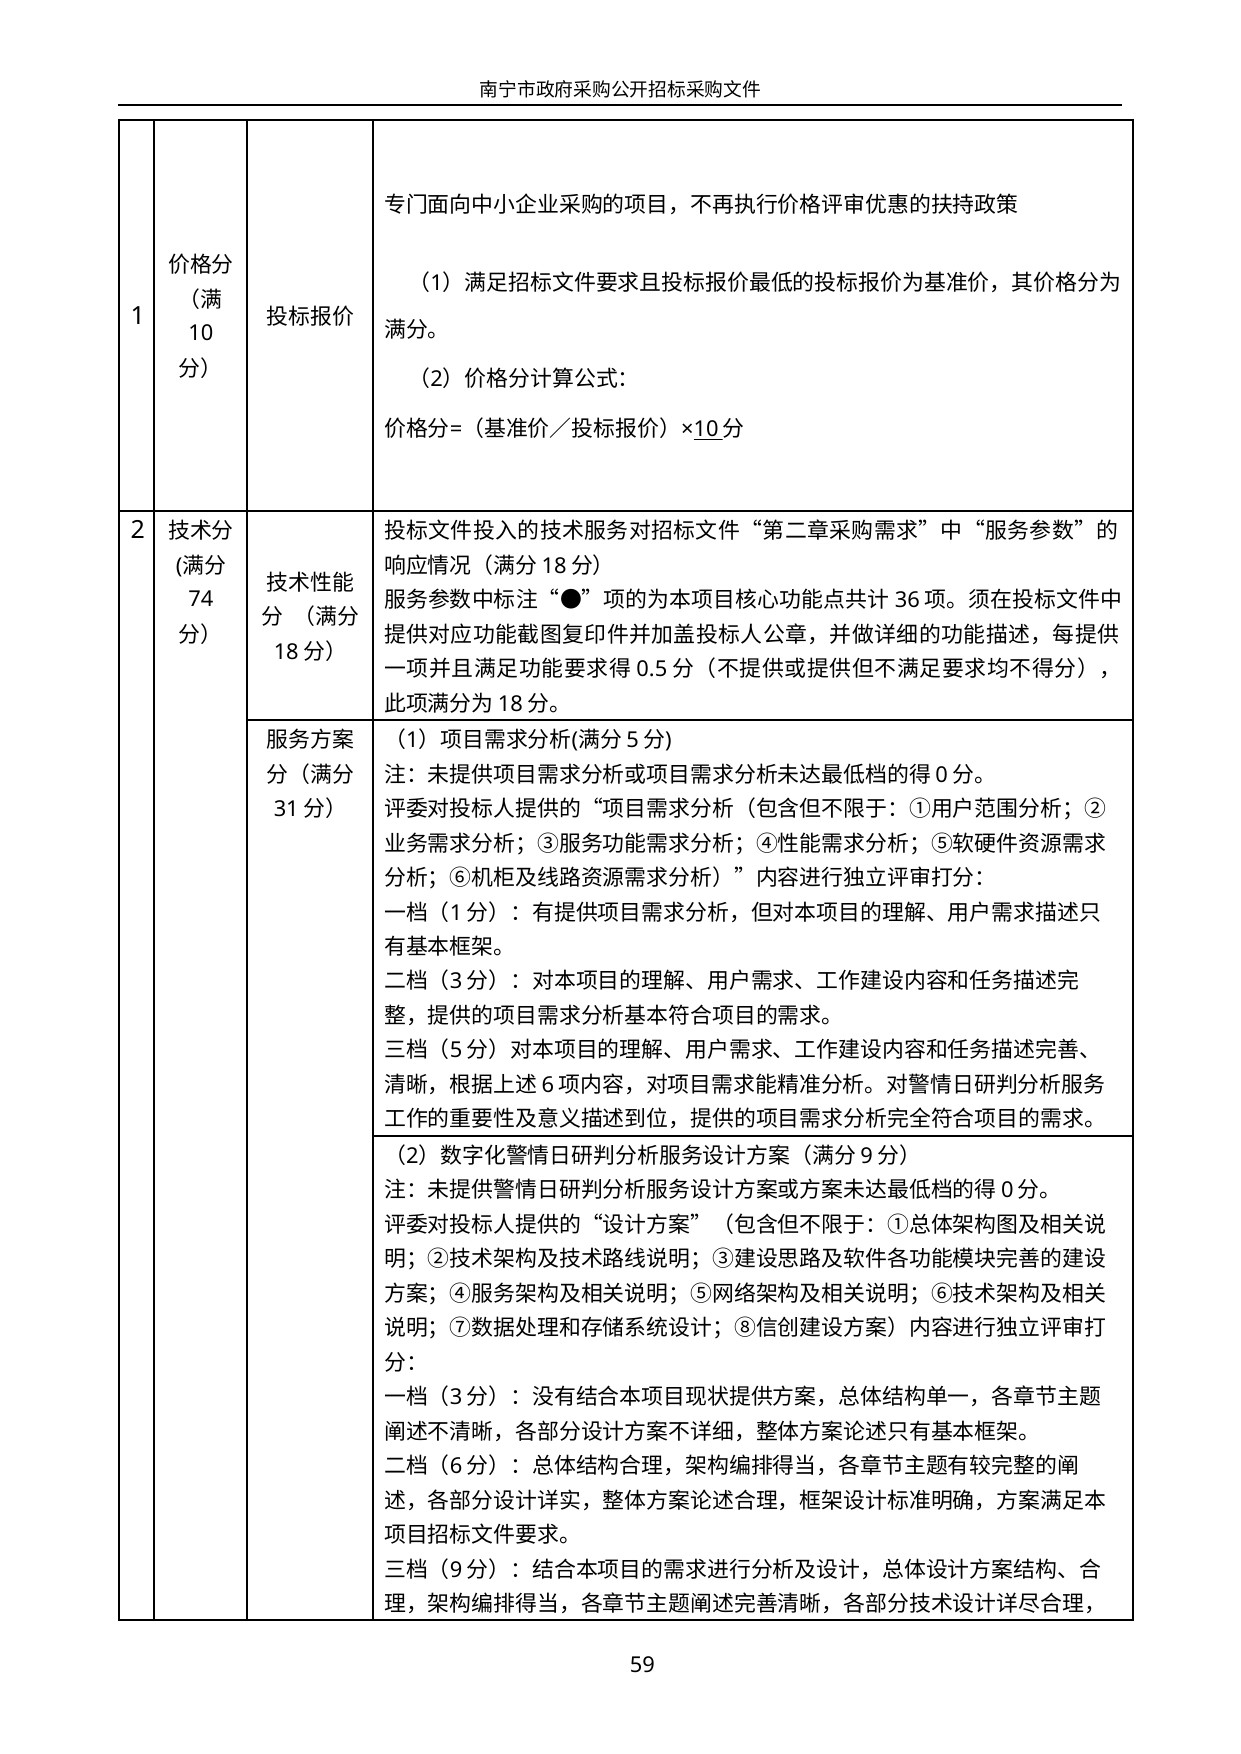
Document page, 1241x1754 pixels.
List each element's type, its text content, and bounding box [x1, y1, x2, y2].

table_cell 服务方案分（满分31分） [248, 721, 372, 1619]
table_cell 价格分（满10分） [155, 121, 246, 510]
table_cell 2 [120, 512, 153, 1619]
table_cell 投标文件投入的技术服务对招标文件“第二章采购需求”中“服务参数”的响应情况（满分18分） 服务参数中标注“●”项的为本项目核心功能点共计36项。须在投标文件中提供对应功能截图复印件并加盖投标人公章，并做详细的功能描述，每提供一项并且满足功能要求得0.5分（不提供或提供但不满足要求均不得分），此项满分为18分。 [374, 512, 1132, 719]
table_cell 技术分(满分74分） [155, 512, 246, 1619]
table_cell 投标报价 [248, 121, 372, 510]
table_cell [374, 1137, 1132, 1619]
table_cell 专门面向中小企业采购的项目，不再执行价格评审优惠的扶持政策 （1）满足招标文件要求且投标报价最低的投标报价为基准价，其价格分为满分。 （2）价格分计算公式： 价格分=（基准价／投标报价）×10分 [374, 121, 1132, 510]
table_cell 技术性能分 （满分18分） [248, 512, 372, 719]
table_cell 1 [120, 121, 153, 510]
table_cell （1）项目需求分析(满分5分) 注：未提供项目需求分析或项目需求分析未达最低档的得0分。 评委对投标人提供的“项目需求分析（包含但不限于：①用户范围分析；②业务需求分析；③服务功能需求分析；④性能需求分析；⑤软硬件资源需求分析；⑥机柜及线路资源需求分析）”内容进行独立评审打分： 一档（1分）：有提供项目需求分析，但对本项目的理解、用户需求描述只有基本框架。 二档（3分）：对本项目的理解、用户需求、工作建设内容和任务描述完整，提供的项目需求分析基本符合项目的需求。 三档（5分）对本项目的理解、用户需求、工作建设内容和任务描述完善、清晰，根据上述6项内容，对项目需求能精准分析。对警情日研判分析服务工作的重要性及意义描述到位，提供的项目需求分析完全符合项目的需求。 [374, 721, 1132, 1134]
